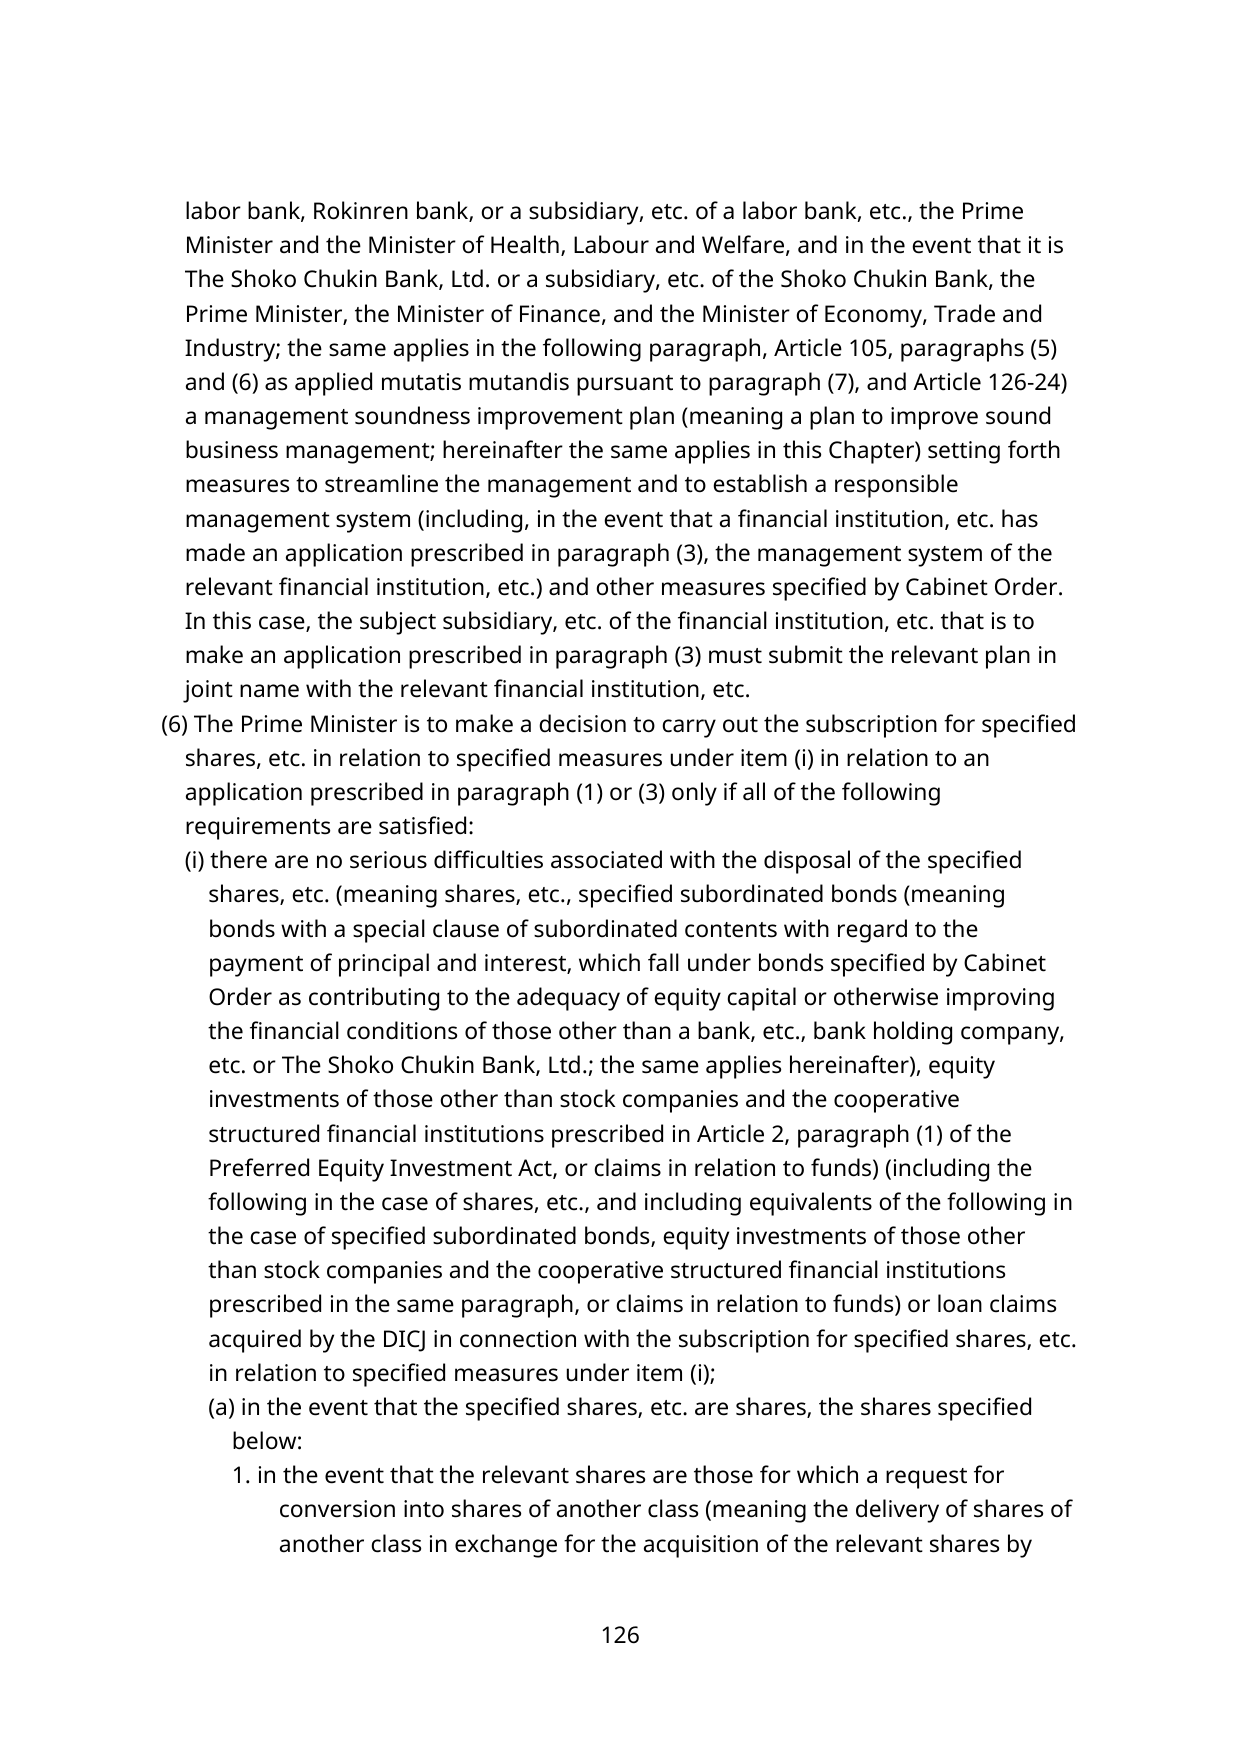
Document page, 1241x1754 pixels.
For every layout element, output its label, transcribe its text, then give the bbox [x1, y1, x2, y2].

text (a) in the event that the specified shares, etc. are shares, the shares specified below: [207, 1389, 1079, 1458]
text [161, 194, 1079, 706]
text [230, 1458, 1079, 1560]
text (i) there are no serious difficulties associated with the disposal of the specified shares, etc. (meaning shares, etc., specified subordinated bonds (meaning bonds with a special clause of subordinated contents with regard to the payment of principal and interest, which fall under bonds specified by Cabinet Order as contributing to the adequacy of equity capital or otherwise improving the financial conditions of those other than a bank, etc., bank holding company, etc. or The Shoko Chukin Bank, Ltd.; the same applies hereinafter), equity investments of those other than stock companies and the cooperative structured financial institutions prescribed in Article 2, paragraph (1) of the Preferred Equity Investment Act, or claims in relation to funds) (including the following in the case of shares, etc., and including equivalents of the following in the case of specified subordinated bonds, equity investments of those other than stock companies and the cooperative structured financial institutions prescribed in the same paragraph, or claims in relation to funds) or loan claims acquired by the DICJ in connection with the subscription for specified shares, etc. in relation to specified measures under item (i); [184, 843, 1079, 1389]
text (6) The Prime Minister is to make a decision to carry out the subscription for specified shares, etc. in relation to specified measures under item (i) in relation to an application prescribed in paragraph (1) or (3) only if all of the following requirements are satisfied: [161, 706, 1079, 843]
